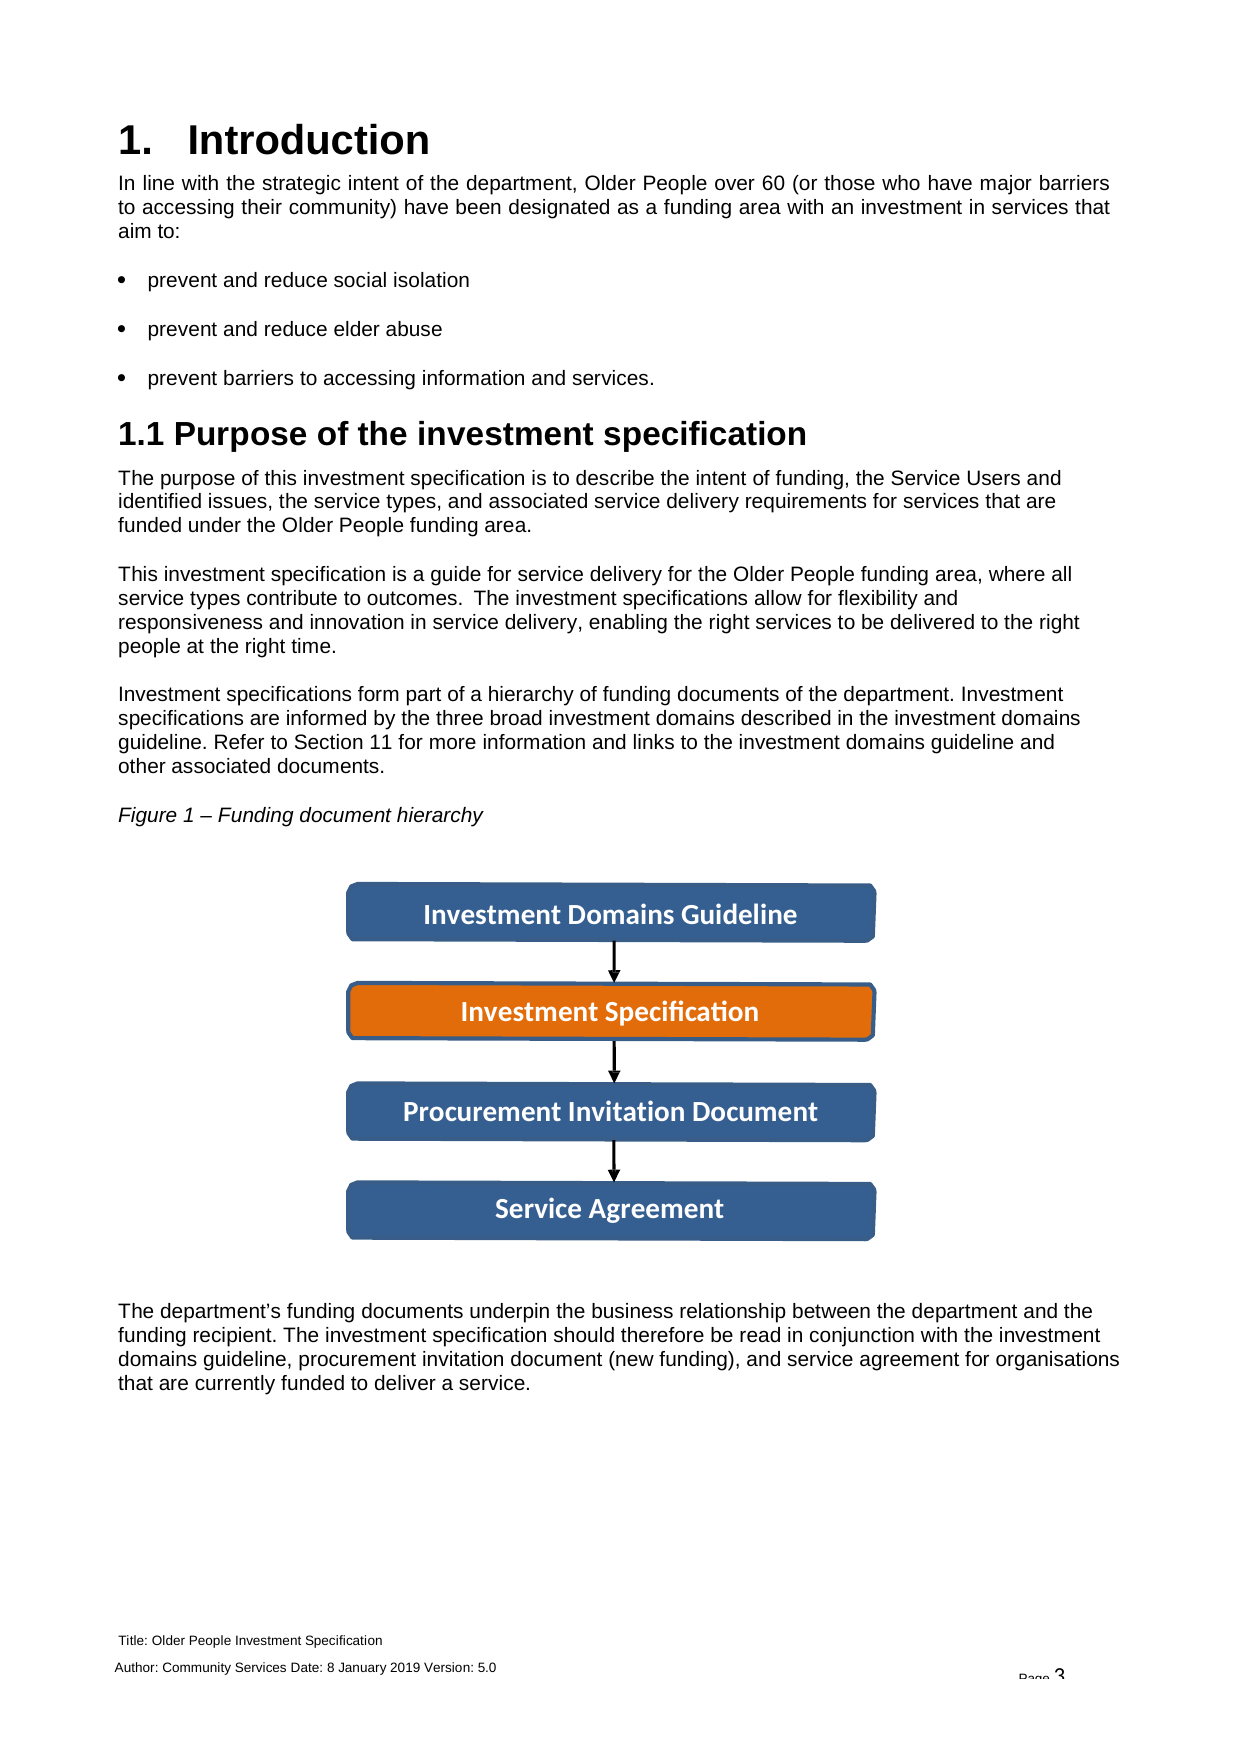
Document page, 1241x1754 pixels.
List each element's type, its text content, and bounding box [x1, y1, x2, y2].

text Investment Specification [106, 993, 1113, 1029]
text The department’s funding documents underpin the business relationship between the department and the funding recipient. The investment specification should therefore be read in conjunction with the investment domains guideline, procurement invitation document (new funding), and service agreement for organisations that are currently funded to deliver a service. [118, 1299, 1132, 1395]
subtitle Investment Domains Guideline [423, 896, 1132, 931]
list prevent barriers to accessing information and services. [118, 366, 1132, 389]
text The purpose of this investment specification is to describe the intent of funding, the Service Users and identified issues, the service types, and associated service delivery requirements for services that are funded under the Older People funding area. [118, 465, 1120, 537]
text Service Agreement [106, 1191, 1113, 1226]
list prevent and reduce social isolation [118, 268, 1132, 292]
text Procurement Invitation Document [403, 1093, 1132, 1128]
text Figure 1 – Funding document hierarchy [118, 802, 1132, 826]
text Investment specifications form part of a hierarchy of funding documents of the department. Investment specifications are informed by the three broad investment domains described in the investment domains guideline. Refer to Section 11 for more information and links to the investment domains guideline and other associated documents. [118, 683, 1103, 778]
text This investment specification is a guide for service delivery for the Older People funding area, where all service types contribute to outcomes. The investment specifications allow for flexibility and responsiveness and innovation in service delivery, enabling the right services to be delivered to the right people at the right time. [118, 562, 1105, 658]
subtitle 1.1 Purpose of the investment specification [118, 414, 1132, 453]
text In line with the strategic intent of the department, Older People over 60 (or those who have major barriers to accessing their community) have been designated as a funding area with an investment in services that aim to: [118, 171, 1110, 243]
subtitle Introduction [118, 116, 1132, 164]
list prevent and reduce elder abuse [118, 317, 1132, 341]
